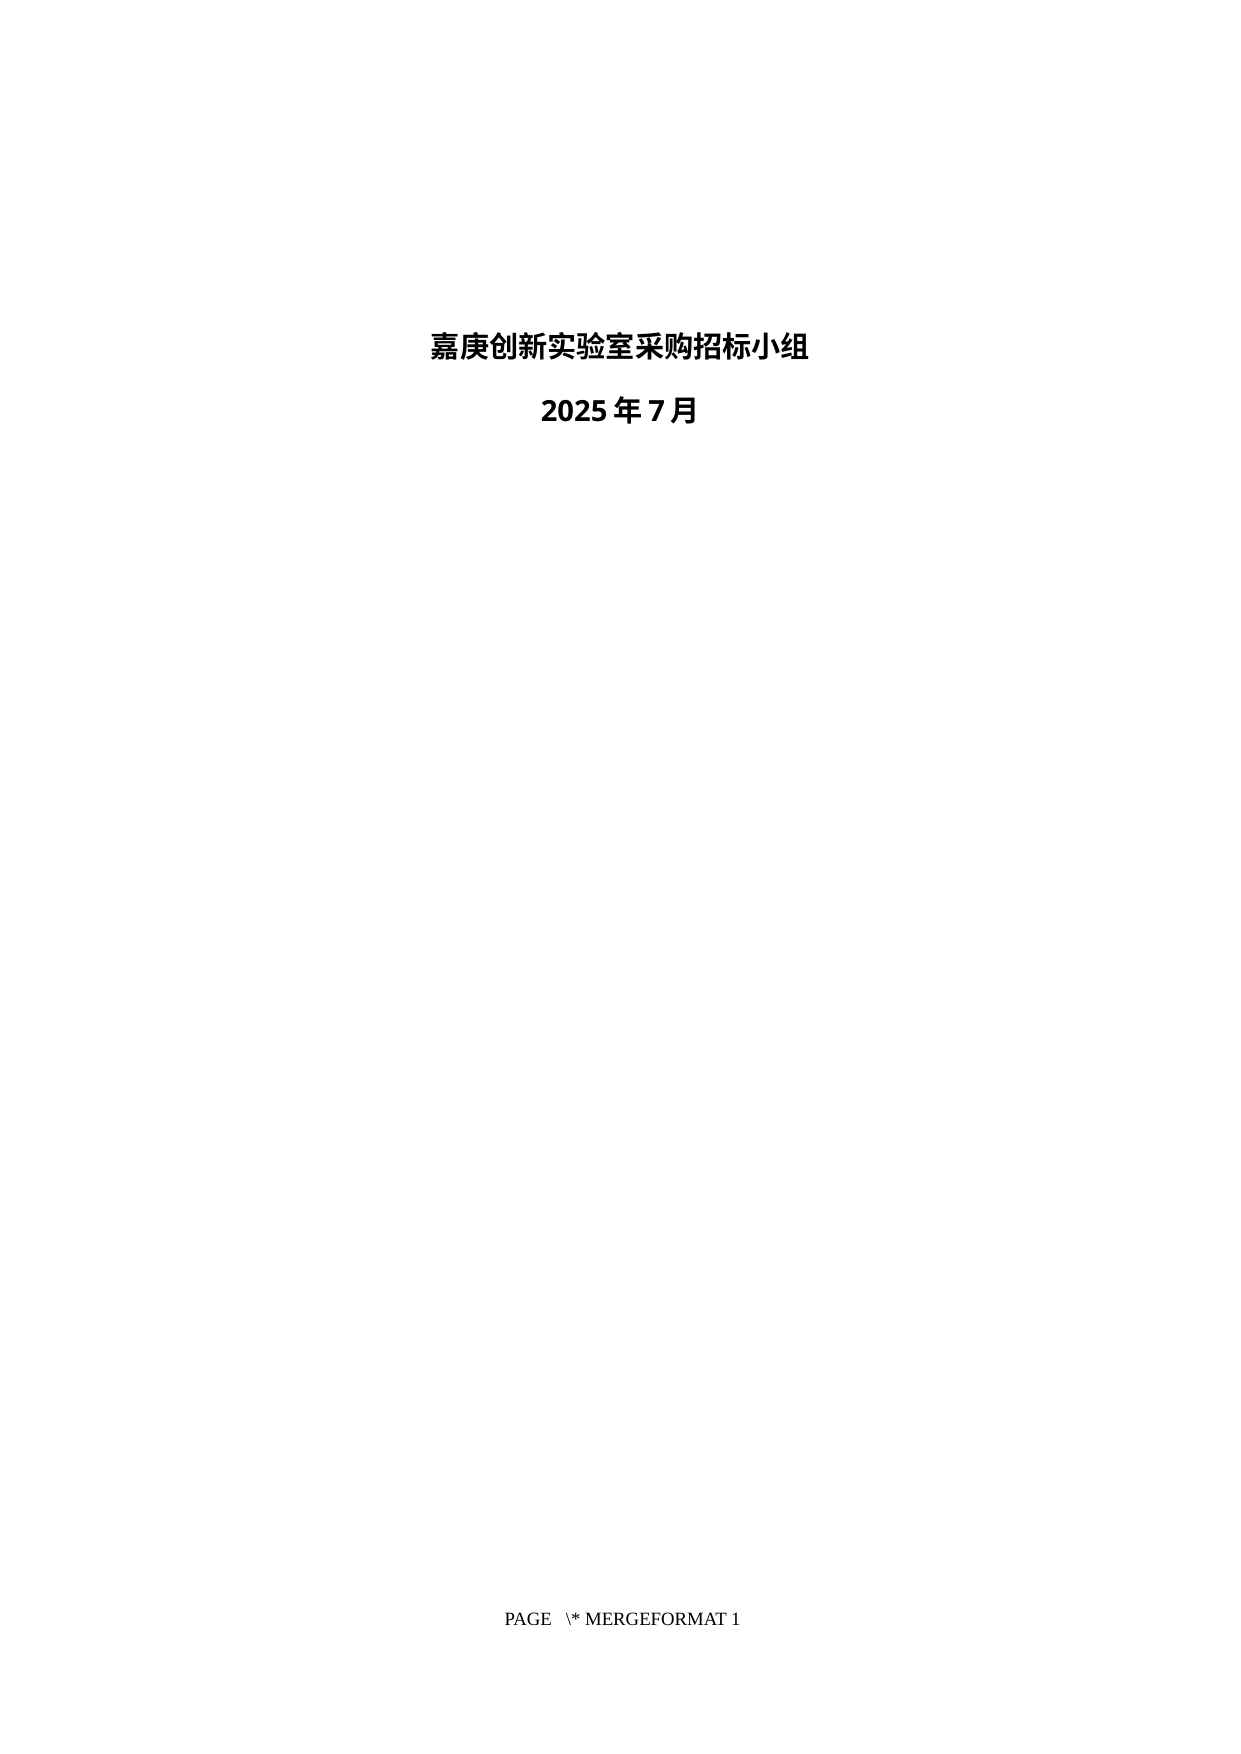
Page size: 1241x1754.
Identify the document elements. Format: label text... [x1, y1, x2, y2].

text 2025年7月 [187, 377, 1053, 442]
text 嘉庚创新实验室采购招标小组 [187, 312, 1053, 377]
